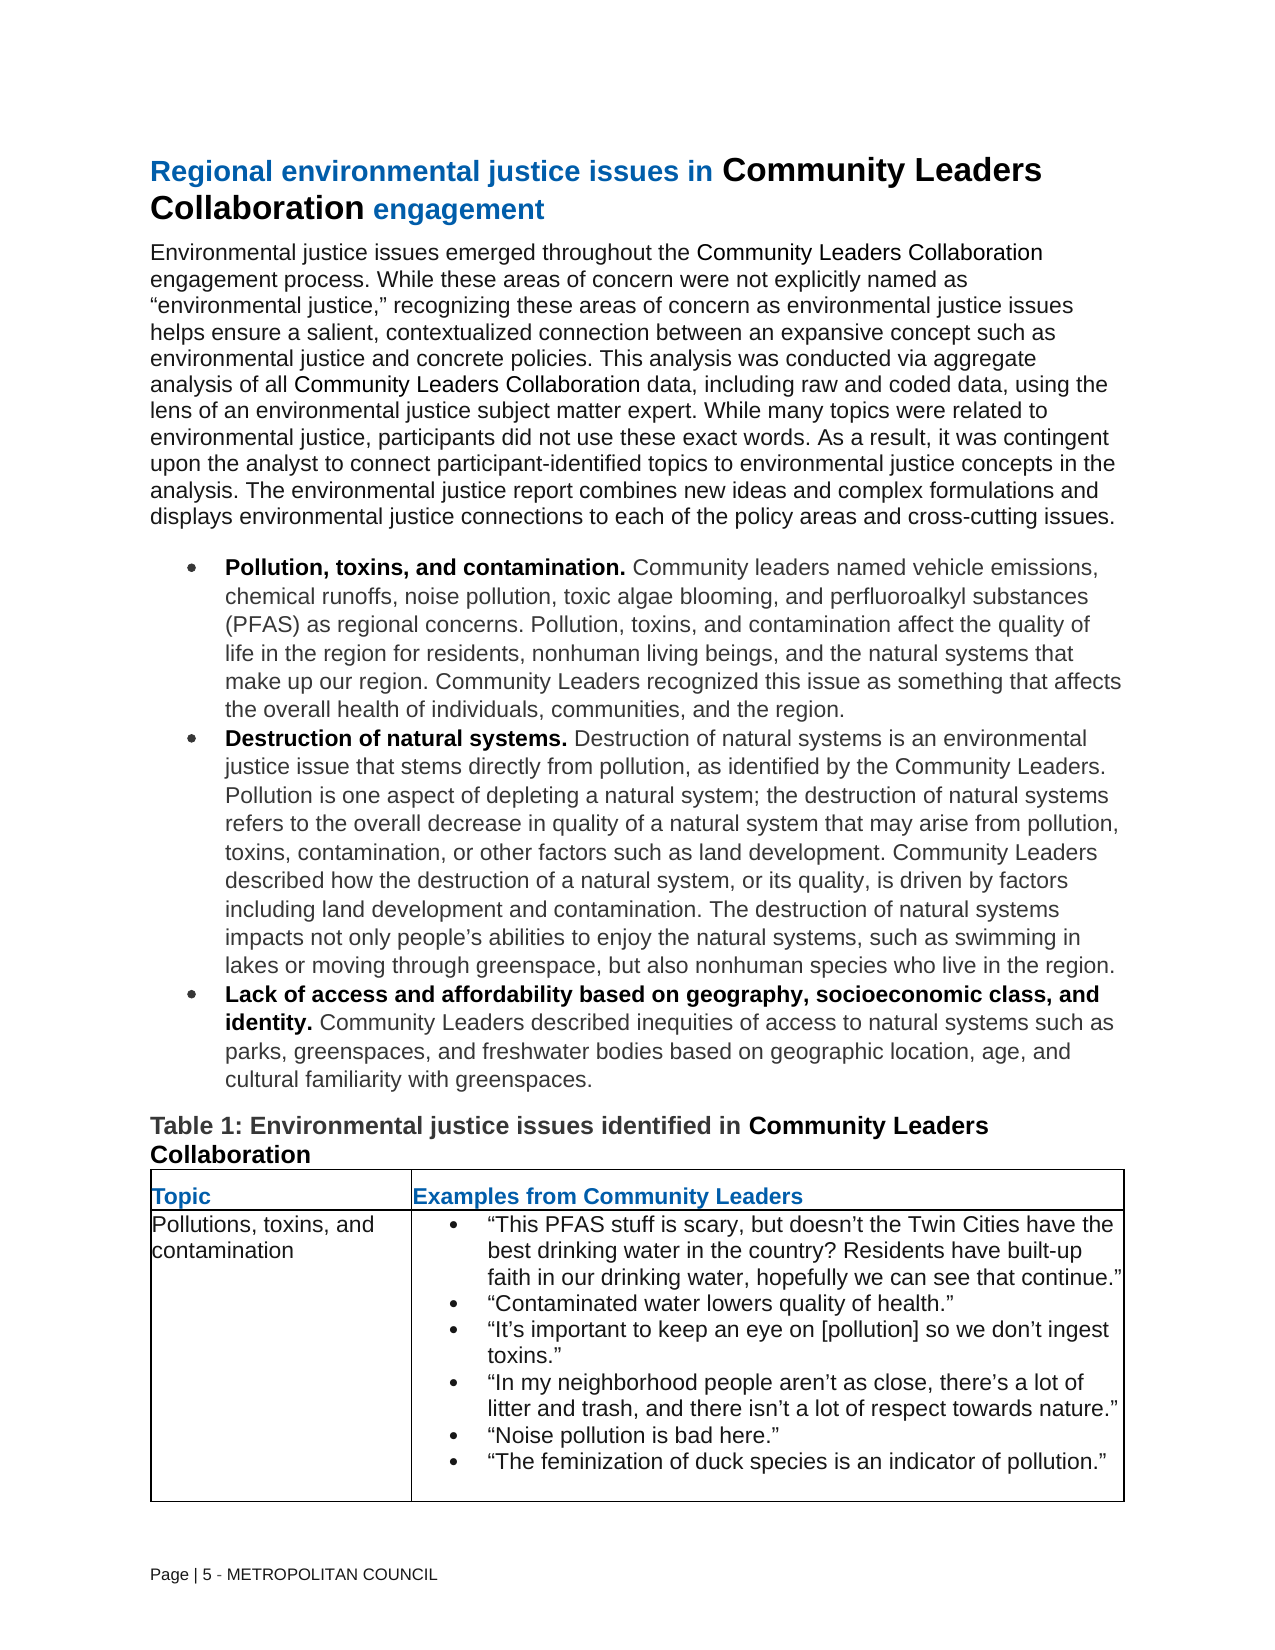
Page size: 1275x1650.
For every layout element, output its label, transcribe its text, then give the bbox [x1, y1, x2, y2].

table_header Topic [152, 1170, 411, 1209]
subtitle Regional environmental justice issues in Community Leaders Collaboration engagement [150, 150, 1125, 227]
list Destruction of natural systems. Destruction of natural systems is an environmental justice issue that stems directly from pollution, as identified by the Community Leaders. Pollution is one aspect of depleting a natural system; the destruction of natural systems refers to the overall decrease in quality of a natural system that may arise from pollution, toxins, contamination, or other factors such as land development. Community Leaders described how the destruction of a natural system, or its quality, is driven by factors including land development and contamination. The destruction of natural systems impacts not only people’s abilities to enjoy the natural systems, such as swimming in lakes or moving through greenspace, but also nonhuman species who live in the region. [187, 725, 1125, 979]
table_header Examples from Community Leaders [412, 1170, 1123, 1209]
list Pollution, toxins, and contamination. Community leaders named vehicle emissions, chemical runoffs, noise pollution, toxic algae blooming, and perfluoroalkyl substances (PFAS) as regional concerns. Pollution, toxins, and contamination affect the quality of life in the region for residents, nonhuman living beings, and the natural systems that make up our region. Community Leaders recognized this issue as something that affects the overall health of individuals, communities, and the region. [187, 554, 1125, 723]
subtitle Table 1: Environmental justice issues identified in Community Leaders Collaboration [150, 1111, 1125, 1169]
list Lack of access and affordability based on geography, socioeconomic class, and identity. Community Leaders described inequities of access to natural systems such as parks, greenspaces, and freshwater bodies based on geographic location, age, and cultural familiarity with greenspaces. [187, 981, 1125, 1092]
table_cell “This PFAS stuff is scary, but doesn’t the Twin Cities have the best drinking water in the country? Residents have built-up faith in our drinking water, hopefully we can see that continue.” “Contaminated water lowers quality of health.” “It’s important to keep an eye on [pollution] so we don’t ingest toxins.” “In my neighborhood people aren’t as close, there’s a lot of litter and trash, and there isn’t a lot of respect towards nature.” “Noise pollution is bad here.” “The feminization of duck species is an indicator of pollution.” [412, 1211, 1123, 1501]
table_cell Pollutions, toxins, and contamination [152, 1211, 411, 1501]
text Environmental justice issues emerged throughout the Community Leaders Collaboration engagement process. While these areas of concern were not explicitly named as “environmental justice,” recognizing these areas of concern as environmental justice issues helps ensure a salient, contextualized connection between an expansive concept such as environmental justice and concrete policies. This analysis was conducted via aggregate analysis of all Community Leaders Collaboration data, including raw and coded data, using the lens of an environmental justice subject matter expert. While many topics were related to environmental justice, participants did not use these exact words. As a result, it was contingent upon the analyst to connect participant-identified topics to environmental justice concepts in the analysis. The environmental justice report combines new ideas and complex formulations and displays environmental justice connections to each of the policy areas and cross-cutting issues. [150, 239, 1125, 529]
